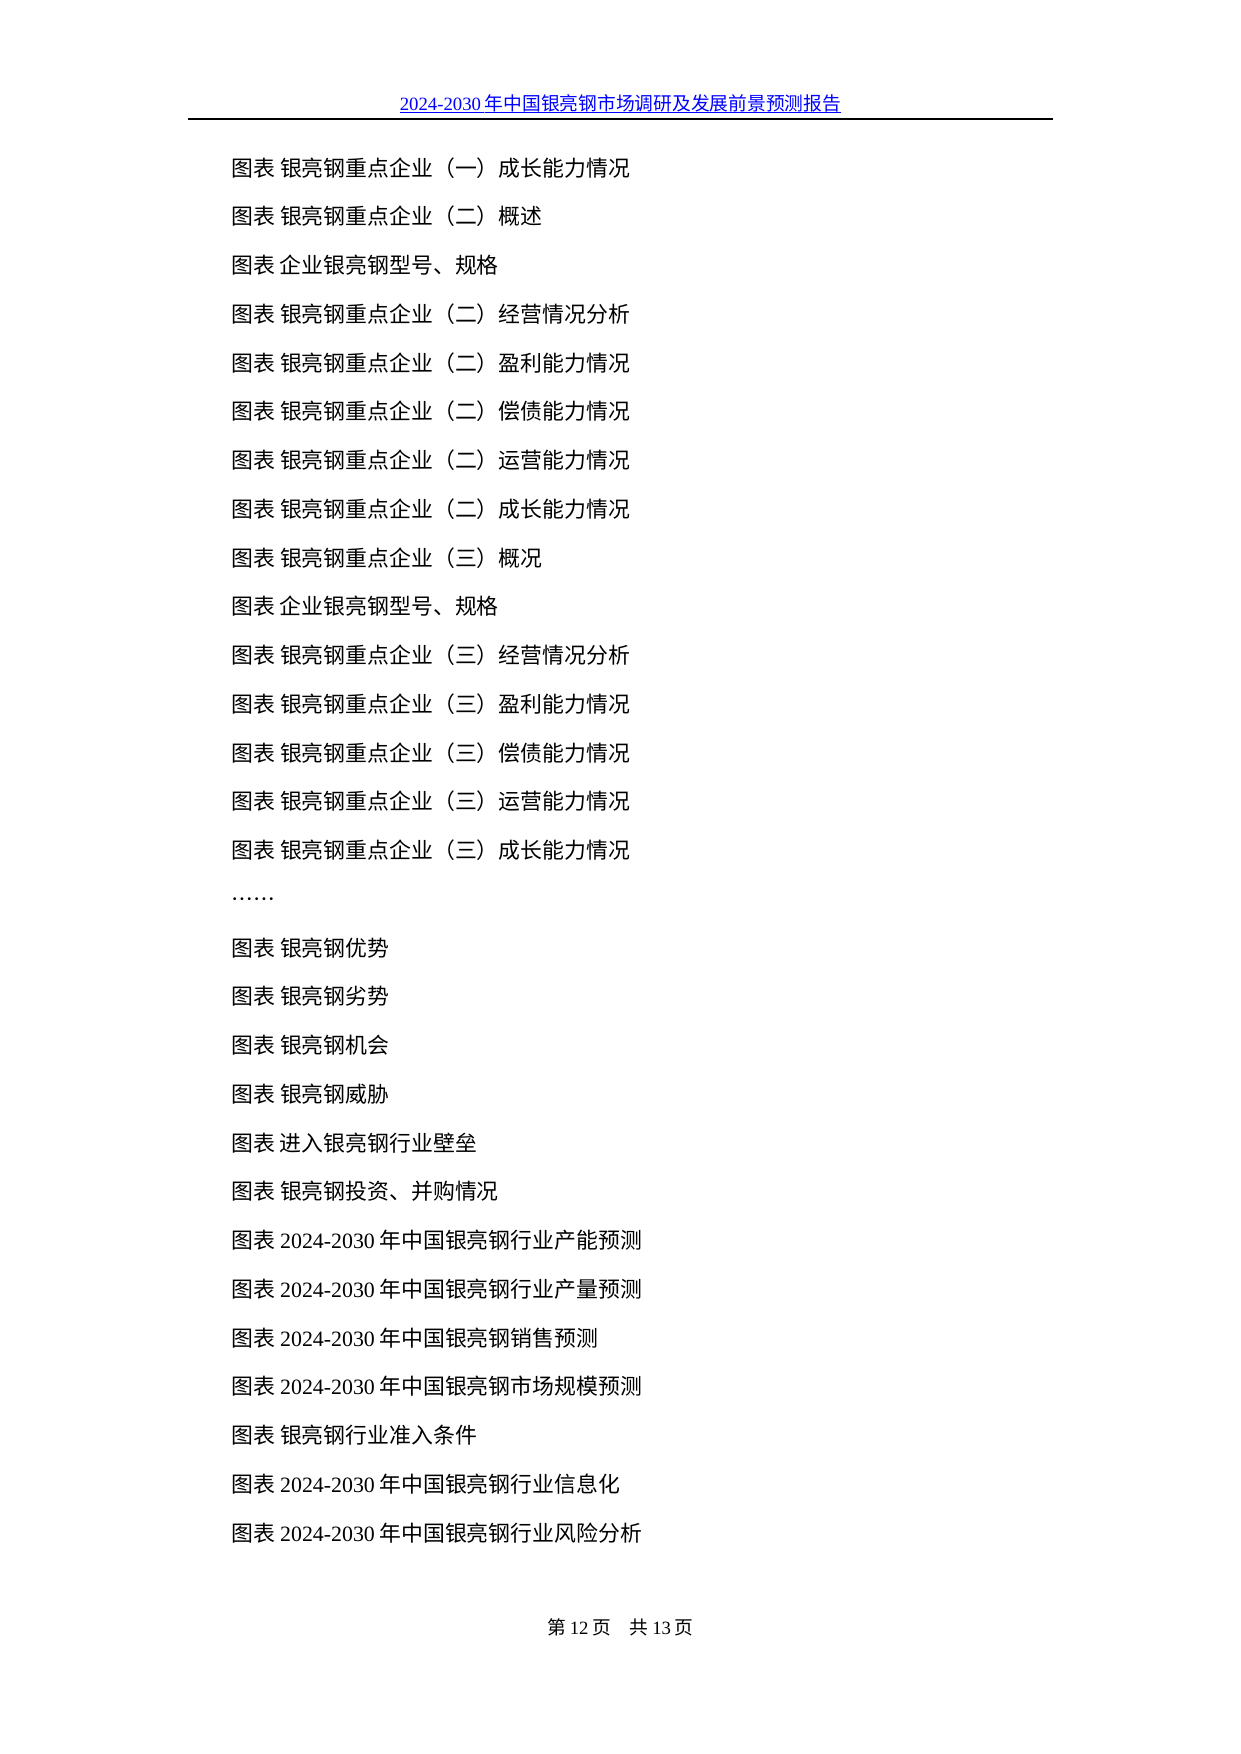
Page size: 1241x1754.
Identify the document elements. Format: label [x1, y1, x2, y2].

text [187, 150, 1053, 1548]
